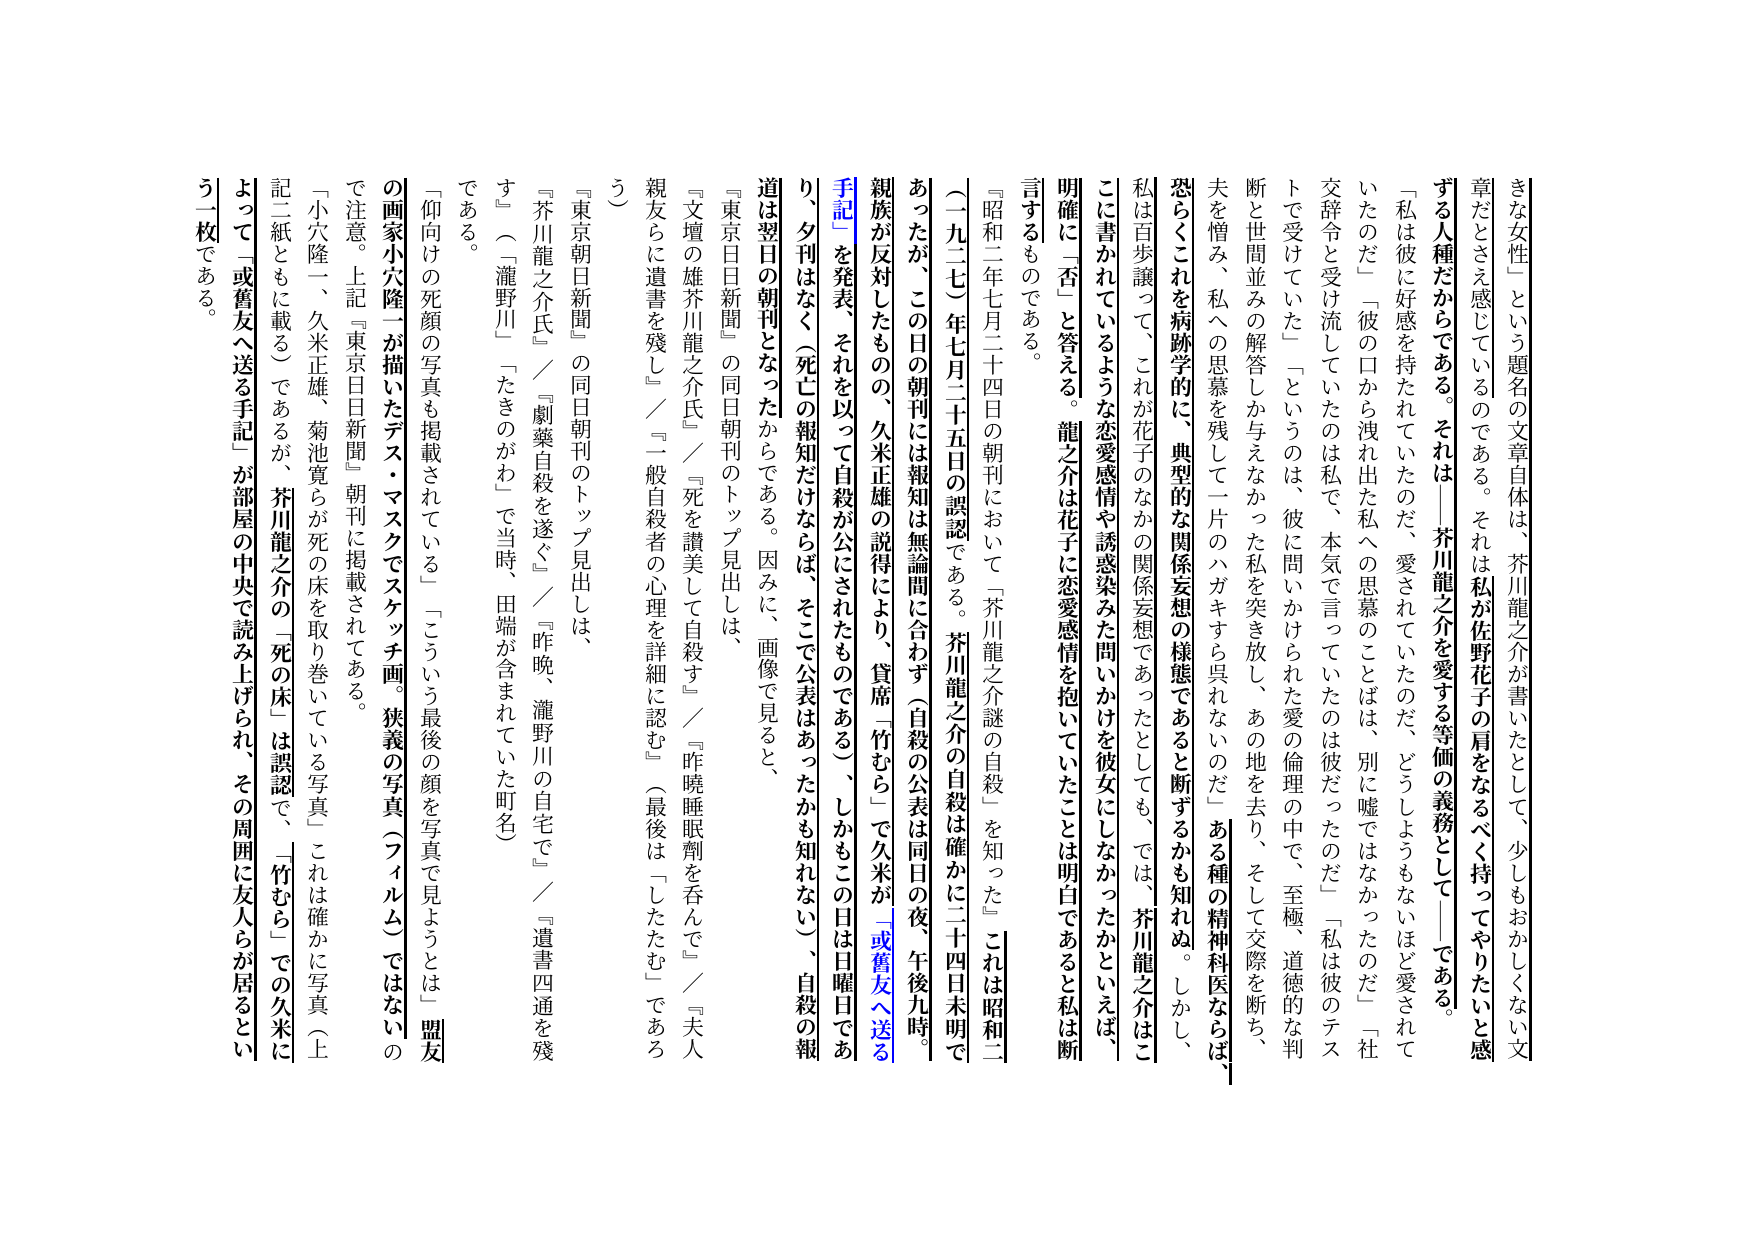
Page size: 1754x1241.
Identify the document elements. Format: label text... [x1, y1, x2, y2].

text 「私は彼に好感を持たれていたのだ、愛されていたのだ、どうしようもないほど愛されていたのだ」「彼の口から洩れ出た私への思慕のことばは、別に嘘ではなかったのだ」「社交辞令と受け流していたのは私で、本気で言っていたのは彼だったのだ」「私は彼のテストで受けていた」「というのは、彼に問いかけられた愛の倫理の中で、至極、道徳的な判断と世間並みの解答しか与えなかった私を突き放し、あの地を去り、そして交際を断ち、夫を憎み、私への思慕を残して一片のハガキすら呉れないのだ」ある種の精神科医ならば、恐らくこれを病跡学的に、典型的な関係妄想の様態であると断ずるかも知れぬ。しかし、私は百歩譲って、これが花子のなかの関係妄想であったとしても、では、芥川龍之介はここに書かれているような恋愛感情や誘惑染みた問いかけを彼女にしなかったかといえば、明確に「否」と答える。龍之介は花子に恋愛感情を抱いていたことは明白であると私は断言するものである。 [1012, 177, 1425, 1063]
text 「小穴隆一、久米正雄、菊池寛らが死の床を取り巻いている写真」これは確かに写真（上記二紙ともに載る）であるが、芥川龍之介の「死の床」は誤認で、「竹むら」での久米によって「或舊友へ送る手記」が部屋の中央で読み上げられ、その周囲に友人らが居るという一枚である。 [187, 177, 337, 1063]
text 『東京日日新聞』の同日朝刊のトップ見出しは、 [712, 177, 750, 1063]
text 『昭和二年七月二十四日の朝刊において「芥川龍之介謎の自殺」を知った』これは昭和二（一九二七）年七月二十五日の誤認である。芥川龍之介の自殺は確かに二十四日未明であったが、この日の朝刊には報知は無論間に合わず（自殺の公表は同日の夜、午後九時。親族が反対したものの、久米正雄の説得により、貸席「竹むら」で久米が「或舊友へ送る手記」を発表、それを以って自殺が公にされたものである）、しかもこの日は日曜日であり、夕刊はなく（死亡の報知だけならば、そこで公表はあったかも知れない）、自殺の報道は翌日の朝刊となったからである。因みに、画像で見ると、 [750, 177, 1012, 1063]
text である。 [450, 177, 487, 1063]
text 『文壇の雄芥川龍之介氏』／『死を讃美して自殺す』／『昨曉睡眠劑を呑んで』／『夫人親友らに遺書を殘し』／『一般自殺者の心理を詳細に認む』（最後は「したたむ」であろう） [600, 177, 712, 1063]
text 『東京朝日新聞』の同日朝刊のトップ見出しは、 [562, 177, 600, 1063]
text 「仰向けの死顔の写真も掲載されている」「こういう最後の顔を写真で見ようとは」盟友の画家小穴隆一が描いたデス・マスクでスケッチ画。狭義の写真（フィルム）ではないので注意。上記『東京日日新聞』朝刊に掲載されてある。 [337, 177, 450, 1063]
text 『芥川龍之介氏』／『劇藥自殺を遂ぐ』／『昨晩、瀧野川の自宅で』／『遺書四通を殘す』（「瀧野川」「たきのがわ」で当時、田端が含まれていた町名） [487, 177, 562, 1063]
